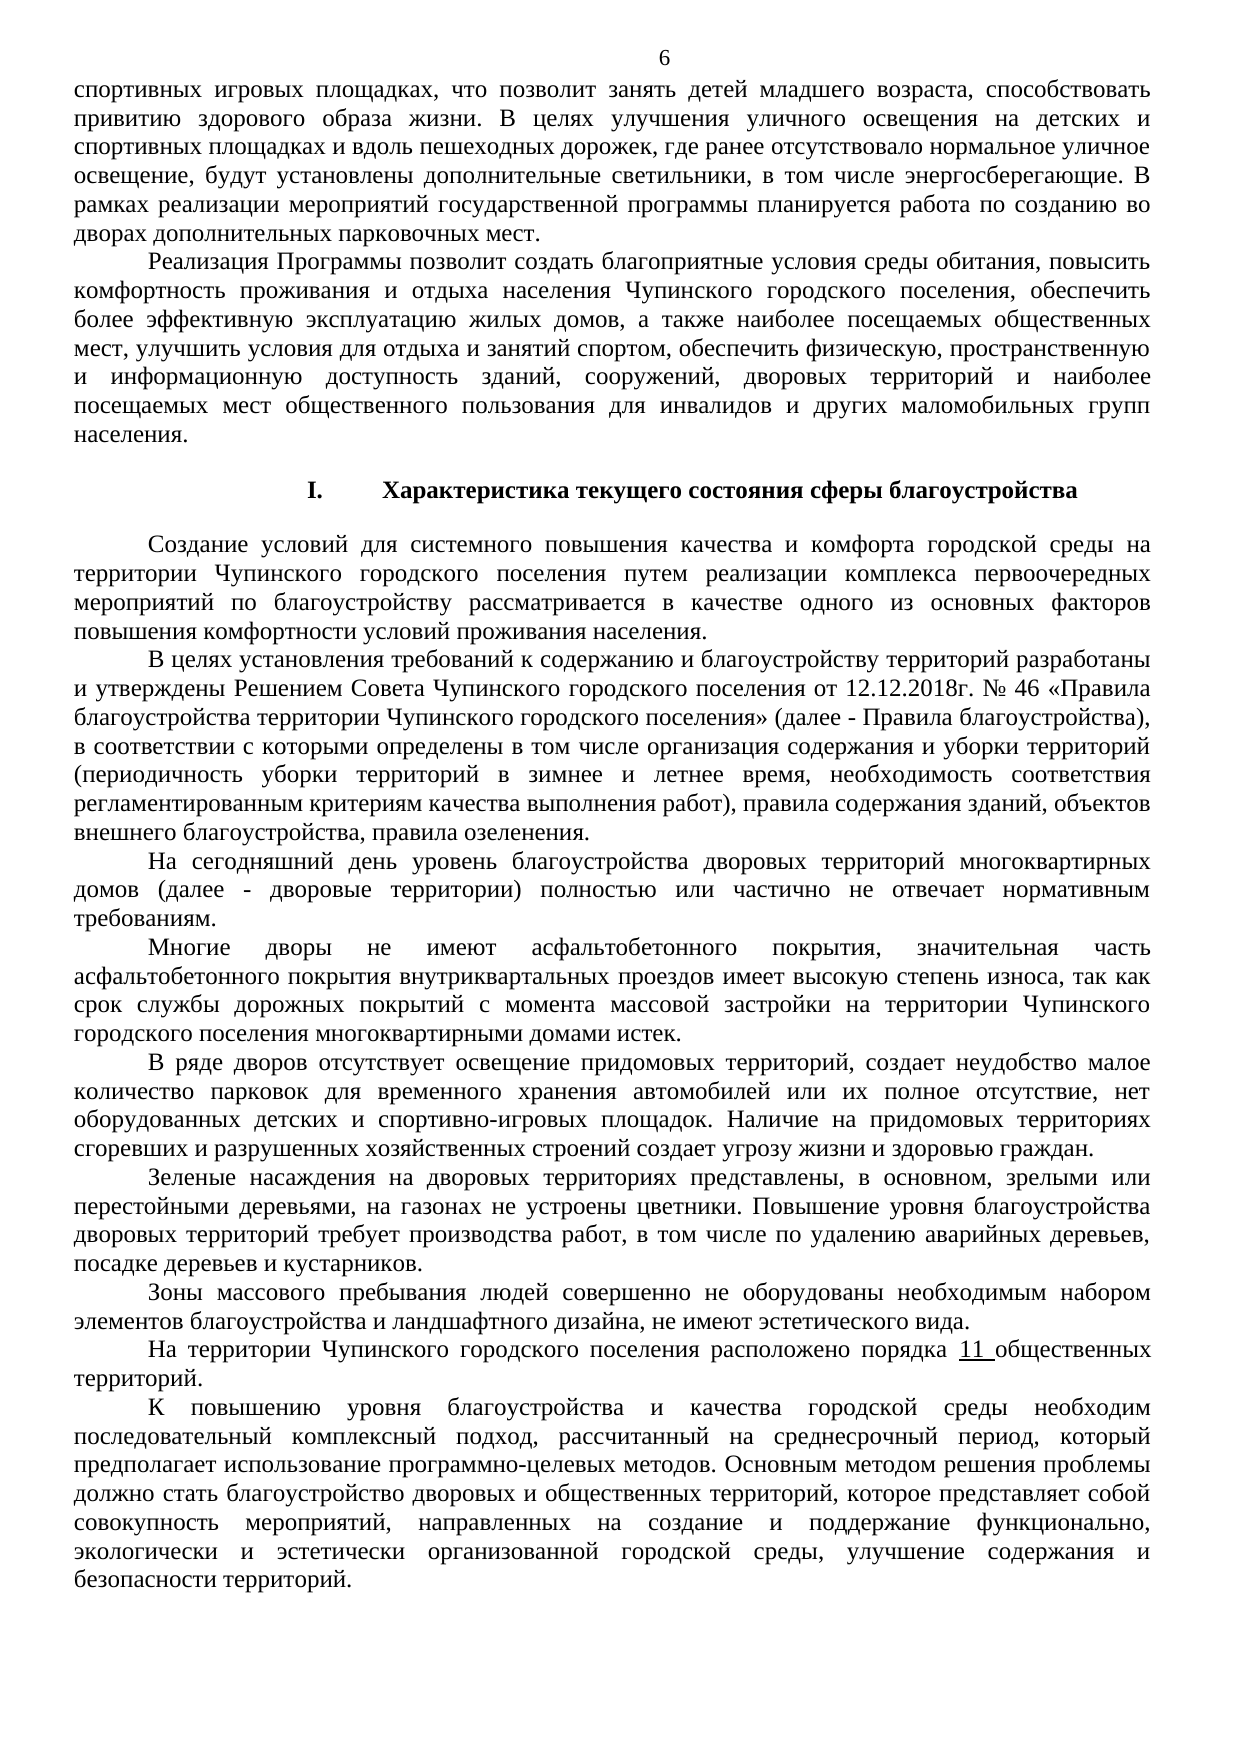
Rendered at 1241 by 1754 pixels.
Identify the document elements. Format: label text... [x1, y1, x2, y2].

text На сегодняшний день уровень благоустройства дворовых территорий многоквартирных домов (далее - дворовые территории) полностью или частично не отвечает нормативным требованиям. [74, 846, 1152, 932]
text В ряде дворов отсутствует освещение придомовых территорий, создает неудобство малое количество парковок для временного хранения автомобилей или их полное отсутствие, нет оборудованных детских и спортивно-игровых площадок. Наличие на придомовых территориях сгоревших и разрушенных хозяйственных строений создает угрозу жизни и здоровью граждан. [74, 1047, 1152, 1162]
list Характеристика текущего состояния сферы благоустройства [233, 476, 1152, 504]
text Создание условий для системного повышения качества и комфорта городской среды на территории Чупинского городского поселения путем реализации комплекса первоочередных мероприятий по благоустройству рассматривается в качестве одного из основных факторов повышения комфортности условий проживания населения. [74, 529, 1152, 644]
text В целях установления требований к содержанию и благоустройству территорий разработаны и утверждены Решением Совета Чупинского городского поселения от 12.12.2018г. № 46 «Правила благоустройства территории Чупинского городского поселения» (далее - Правила благоустройства), в соответствии с которыми определены в том числе организация содержания и уборки территорий (периодичность уборки территорий в зимнее и летнее время, необходимость соответствия регламентированным критериям качества выполнения работ), правила содержания зданий, объектов внешнего благоустройства, правила озеленения. [74, 644, 1152, 846]
text Зеленые насаждения на дворовых территориях представлены, в основном, зрелыми или перестойными деревьями, на газонах не устроены цветники. Повышение уровня благоустройства дворовых территорий требует производства работ, в том числе по удалению аварийных деревьев, посадке деревьев и кустарников. [74, 1162, 1152, 1277]
text К повышению уровня благоустройства и качества городской среды необходим последовательный комплексный подход, рассчитанный на среднесрочный период, который предполагает использование программно-целевых методов. Основным методом решения проблемы должно стать благоустройство дворовых и общественных территорий, которое представляет собой совокупность мероприятий, направленных на создание и поддержание функционально, экологически и эстетически организованной городской среды, улучшение содержания и безопасности территорий. [74, 1392, 1152, 1593]
text Реализация Программы позволит создать благоприятные условия среды обитания, повысить комфортность проживания и отдыха населения Чупинского городского поселения, обеспечить более эффективную эксплуатацию жилых домов, а также наиболее посещаемых общественных мест, улучшить условия для отдыха и занятий спортом, обеспечить физическую, пространственную и информационную доступность зданий, сооружений, дворовых территорий и наиболее посещаемых мест общественного пользования для инвалидов и других маломобильных групп населения. [74, 246, 1152, 448]
text Зоны массового пребывания людей совершенно не оборудованы необходимым набором элементов благоустройства и ландшафтного дизайна, не имеют эстетического вида. [74, 1277, 1152, 1334]
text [74, 74, 1152, 246]
text На территории Чупинского городского поселения расположено порядка 11 общественных территорий. [74, 1334, 1152, 1392]
text Многие дворы не имеют асфальтобетонного покрытия, значительная часть асфальтобетонного покрытия внутриквартальных проездов имеет высокую степень износа, так как срок службы дорожных покрытий с момента массовой застройки на территории Чупинского городского поселения многоквартирными домами истек. [74, 932, 1152, 1047]
